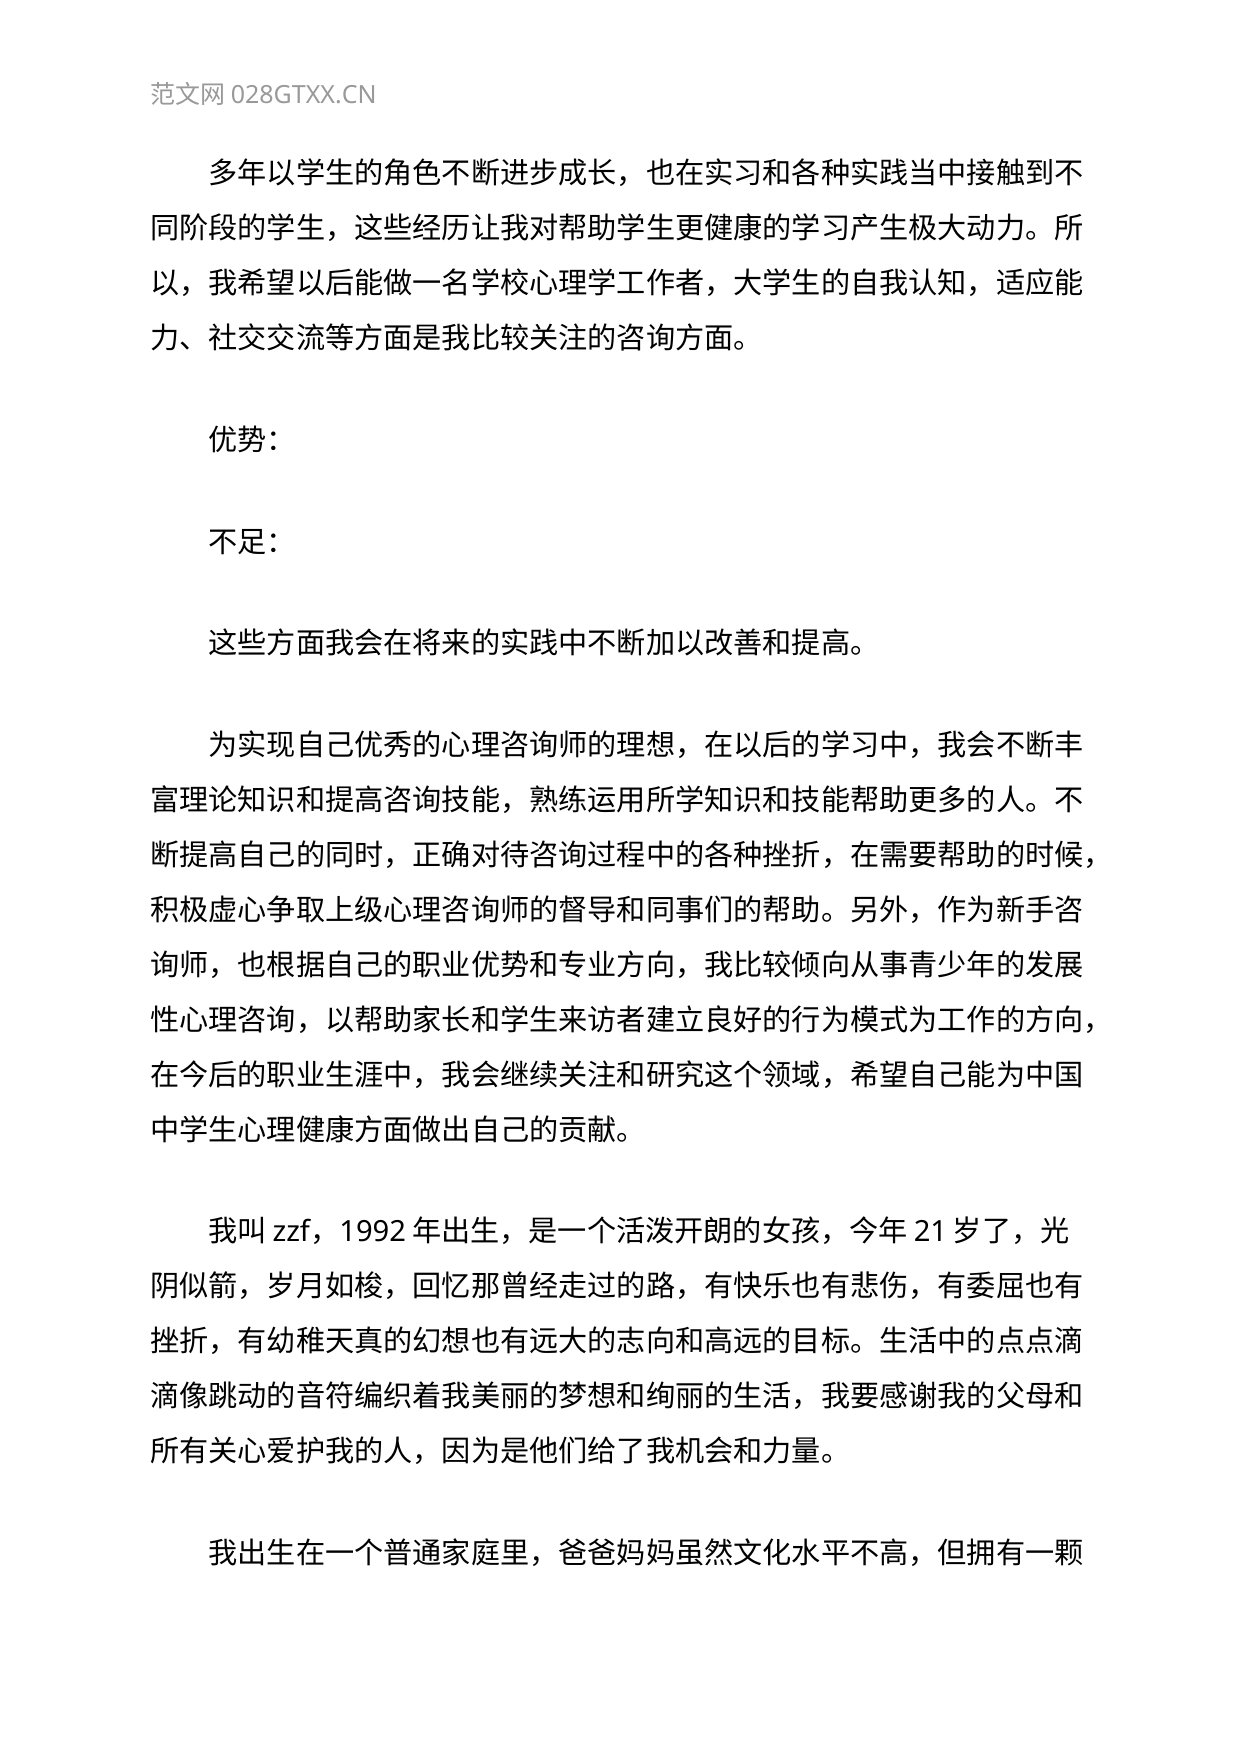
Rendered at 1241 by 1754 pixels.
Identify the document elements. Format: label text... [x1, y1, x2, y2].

text 这些方面我会在将来的实践中不断加以改善和提高。 [150, 620, 1090, 662]
text 我叫zzf，1992年出生，是一个活泼开朗的女孩，今年21岁了，光阴似箭，岁月如梭，回忆那曾经走过的路，有快乐也有悲伤，有委屈也有挫折，有幼稚天真的幻想也有远大的志向和高远的目标。生活中的点点滴滴像跳动的音符编织着我美丽的梦想和绚丽的生活，我要感谢我的父母和所有关心爱护我的人，因为是他们给了我机会和力量。 [150, 1208, 1090, 1470]
text 为实现自己优秀的心理咨询师的理想，在以后的学习中，我会不断丰富理论知识和提高咨询技能，熟练运用所学知识和技能帮助更多的人。不断提高自己的同时，正确对待咨询过程中的各种挫折，在需要帮助的时候，积极虚心争取上级心理咨询师的督导和同事们的帮助。另外，作为新手咨询师，也根据自己的职业优势和专业方向，我比较倾向从事青少年的发展性心理咨询，以帮助家长和学生来访者建立良好的行为模式为工作的方向，在今后的职业生涯中，我会继续关注和研究这个领域，希望自己能为中国中学生心理健康方面做出自己的贡献。 [150, 722, 1090, 1148]
text 不足： [150, 518, 1090, 561]
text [150, 1529, 1090, 1572]
text 多年以学生的角色不断进步成长，也在实习和各种实践当中接触到不同阶段的学生，这些经历让我对帮助学生更健康的学习产生极大动力。所以，我希望以后能做一名学校心理学工作者，大学生的自我认知，适应能力、社交交流等方面是我比较关注的咨询方面。 [150, 150, 1090, 357]
text 优势： [150, 416, 1090, 459]
